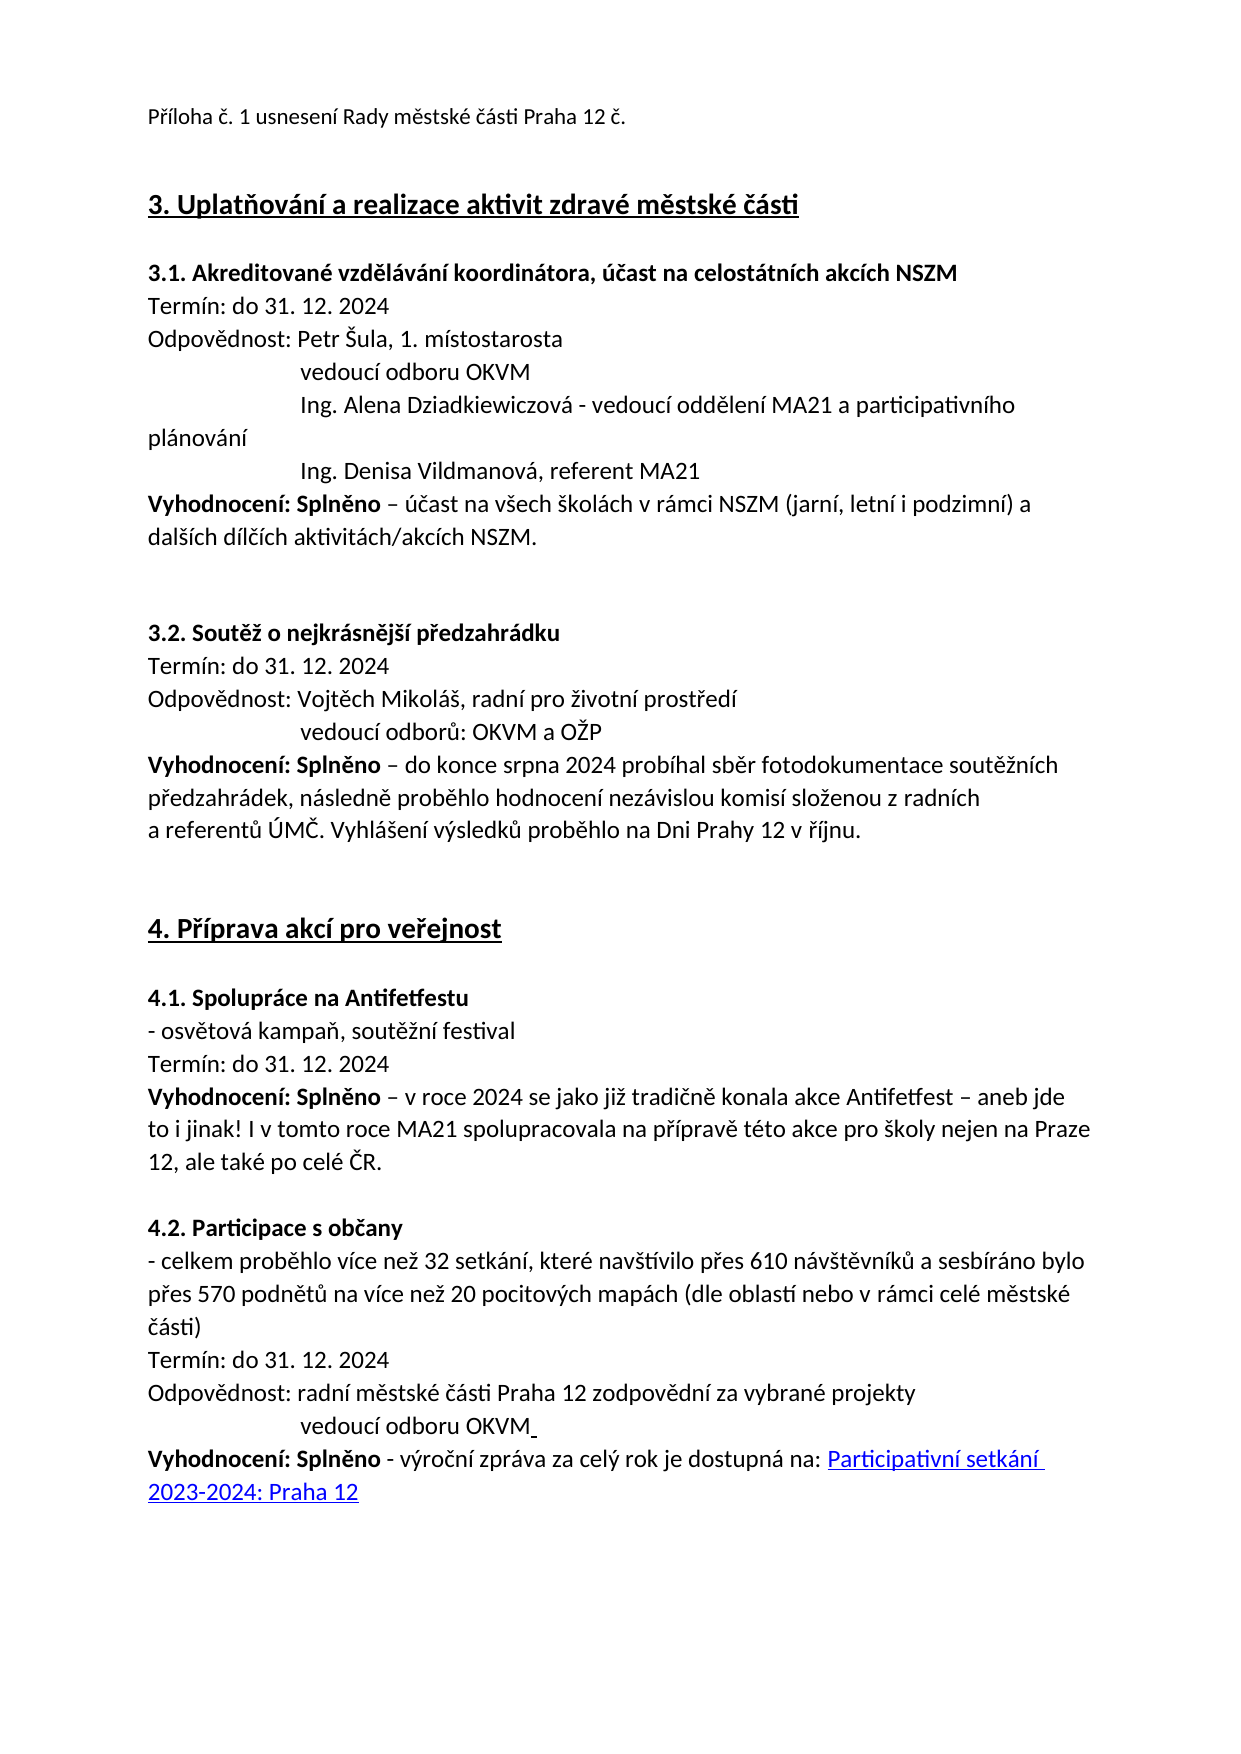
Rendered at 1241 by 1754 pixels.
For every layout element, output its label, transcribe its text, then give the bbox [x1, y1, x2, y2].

text Termín: do 31. 12. 2024 Odpovědnost: radní městské části Praha 12 zodpovědní za vybrané projekty vedoucí odboru OKVM Vyhodnocení: Splněno - výroční zpráva za celý rok je dostupná na: Participativní setkání 2023-2024: Praha 12 [148, 1344, 1093, 1506]
text 3.1. Akreditované vzdělávání koordinátora, účast na celostátních akcích NSZM Termín: do 31. 12. 2024 Odpovědnost: Petr Šula, 1. místostarosta vedoucí odboru OKVM Ing. Alena Dziadkiewiczová - vedoucí oddělení MA21 a participativního plánování Ing. Denisa Vildmanová, referent MA21 Vyhodnocení: Splněno – účast na všech školách v rámci NSZM (jarní, letní i podzimní) a dalších dílčích aktivitách/akcích NSZM. [148, 224, 1093, 551]
text 4. Příprava akcí pro veřejnost [148, 911, 1093, 946]
text 4.2. Participace s občany - celkem proběhlo více než 32 setkání, které navštívilo přes 610 návštěvníků a sesbíráno bylo přes 570 podnětů na více než 20 pocitových mapách (dle oblastí nebo v rámci celé městské části) [148, 1212, 1093, 1342]
text Vyhodnocení: Splněno – v roce 2024 se jako již tradičně konala akce Antifetfest – aneb jde to i jinak! I v tomto roce MA21 spolupracovala na přípravě této akce pro školy nejen na Praze 12, ale také po celé ČR. [148, 1081, 1093, 1177]
text 3.2. Soutěž o nejkrásnější předzahrádku Termín: do 31. 12. 2024 Odpovědnost: Vojtěch Mikoláš, radní pro životní prostředí vedoucí odborů: OKVM a OŽP Vyhodnocení: Splněno – do konce srpna 2024 probíhal sběr fotodokumentace soutěžních předzahrádek, následně proběhlo hodnocení nezávislou komisí složenou z radních a referentů ÚMČ. Vyhlášení výsledků proběhlo na Dni Prahy 12 v říjnu. [148, 617, 1093, 845]
text Termín: do 31. 12. 2024 [148, 1048, 1093, 1078]
text 4.1. Spolupráce na Antifetfestu - osvětová kampaň, soutěžní festival [148, 982, 1093, 1045]
text 3. Uplatňování a realizace aktivit zdravé městské části [148, 186, 1093, 222]
